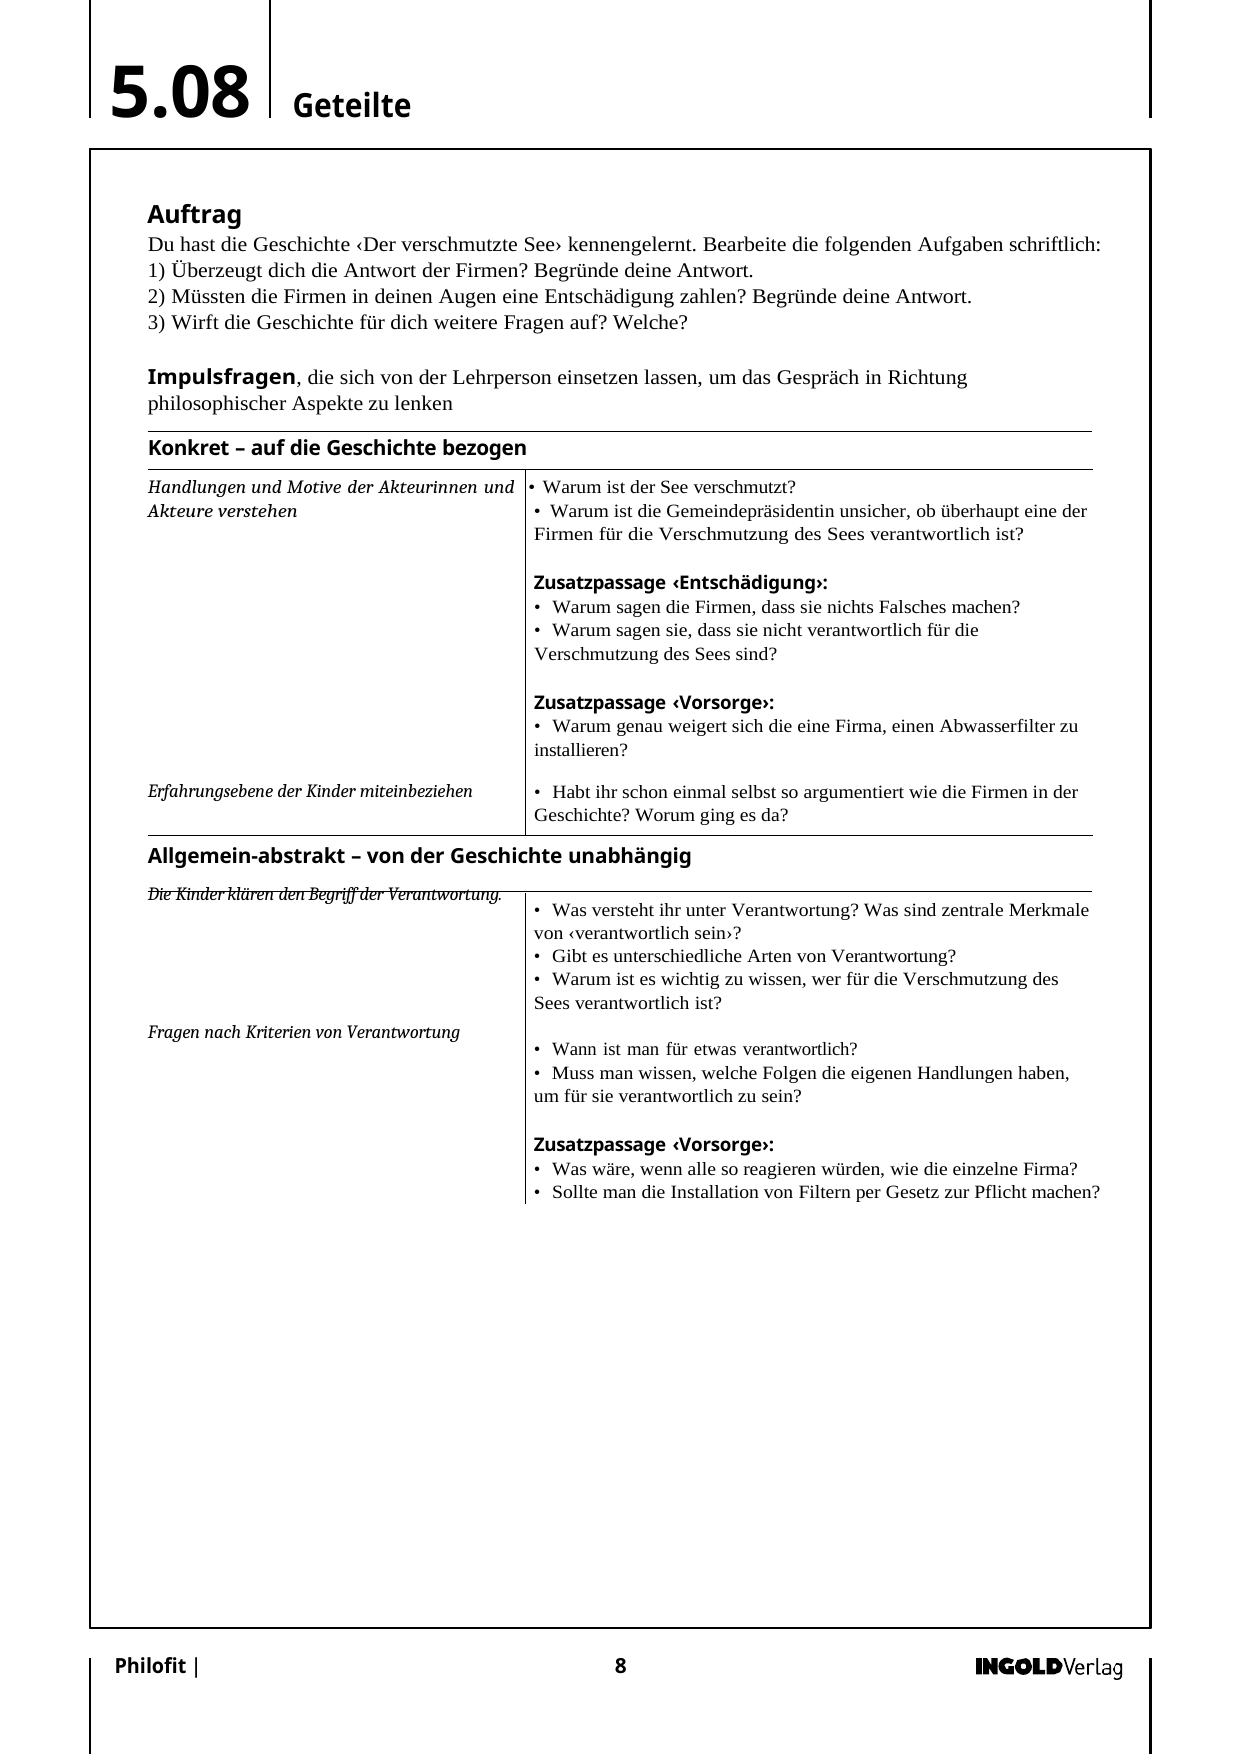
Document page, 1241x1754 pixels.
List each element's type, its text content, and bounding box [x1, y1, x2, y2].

text Du hast die Geschichte ‹Der verschmutzte See› kennengelernt. Bearbeite die folgenden Aufgaben schriftlich: [148, 232, 1109, 256]
text Impulsfragen, die sich von der Lehrperson einsetzen lassen, um das Gespräch in Richtung philosophischer Aspekte zu lenken [148, 362, 1109, 415]
list Warum ist es wichtig zu wissen, wer für die Verschmutzung des Sees verantwortlich ist? [534, 968, 1093, 1013]
list Gibt es unterschiedliche Arten von Verantwortung? [534, 945, 1109, 967]
list Überzeugt dich die Antwort der Firmen? Begründe deine Antwort. [148, 258, 1109, 282]
text Allgemein-abstrakt – von der Geschichte unabhängig [148, 473, 1109, 869]
list Müssten die Firmen in deinen Augen eine Entschädigung zahlen? Begründe deine Antwort. [148, 284, 1109, 308]
list Was versteht ihr unter Verantwortung? Was sind zentrale Merkmale von ‹verantwortlich sein›? [534, 898, 1093, 943]
subtitle Auftrag [147, 196, 1109, 231]
subtitle Zusatzpassage ‹Vorsorge›: [534, 1131, 1109, 1157]
list Muss man wissen, welche Folgen die eigenen Handlungen haben, um für sie verantwortlich zu sein? [534, 1062, 1093, 1106]
text Die Kinder klären den Begriff der Verantwortung. [148, 884, 517, 905]
list Was wäre, wenn alle so reagieren würden, wie die einzelne Firma? [534, 1158, 1109, 1179]
list Sollte man die Installation von Filtern per Gesetz zur Pflicht machen? [534, 1181, 1109, 1203]
text Fragen nach Kriterien von Verantwortung [148, 1021, 517, 1043]
subtitle Konkret – auf die Geschichte bezogen [148, 433, 1109, 462]
list Wirft die Geschichte für dich weitere Fragen auf? Welche? [148, 310, 1109, 334]
list Wann ist man für etwas verantwortlich? [534, 1038, 1109, 1060]
